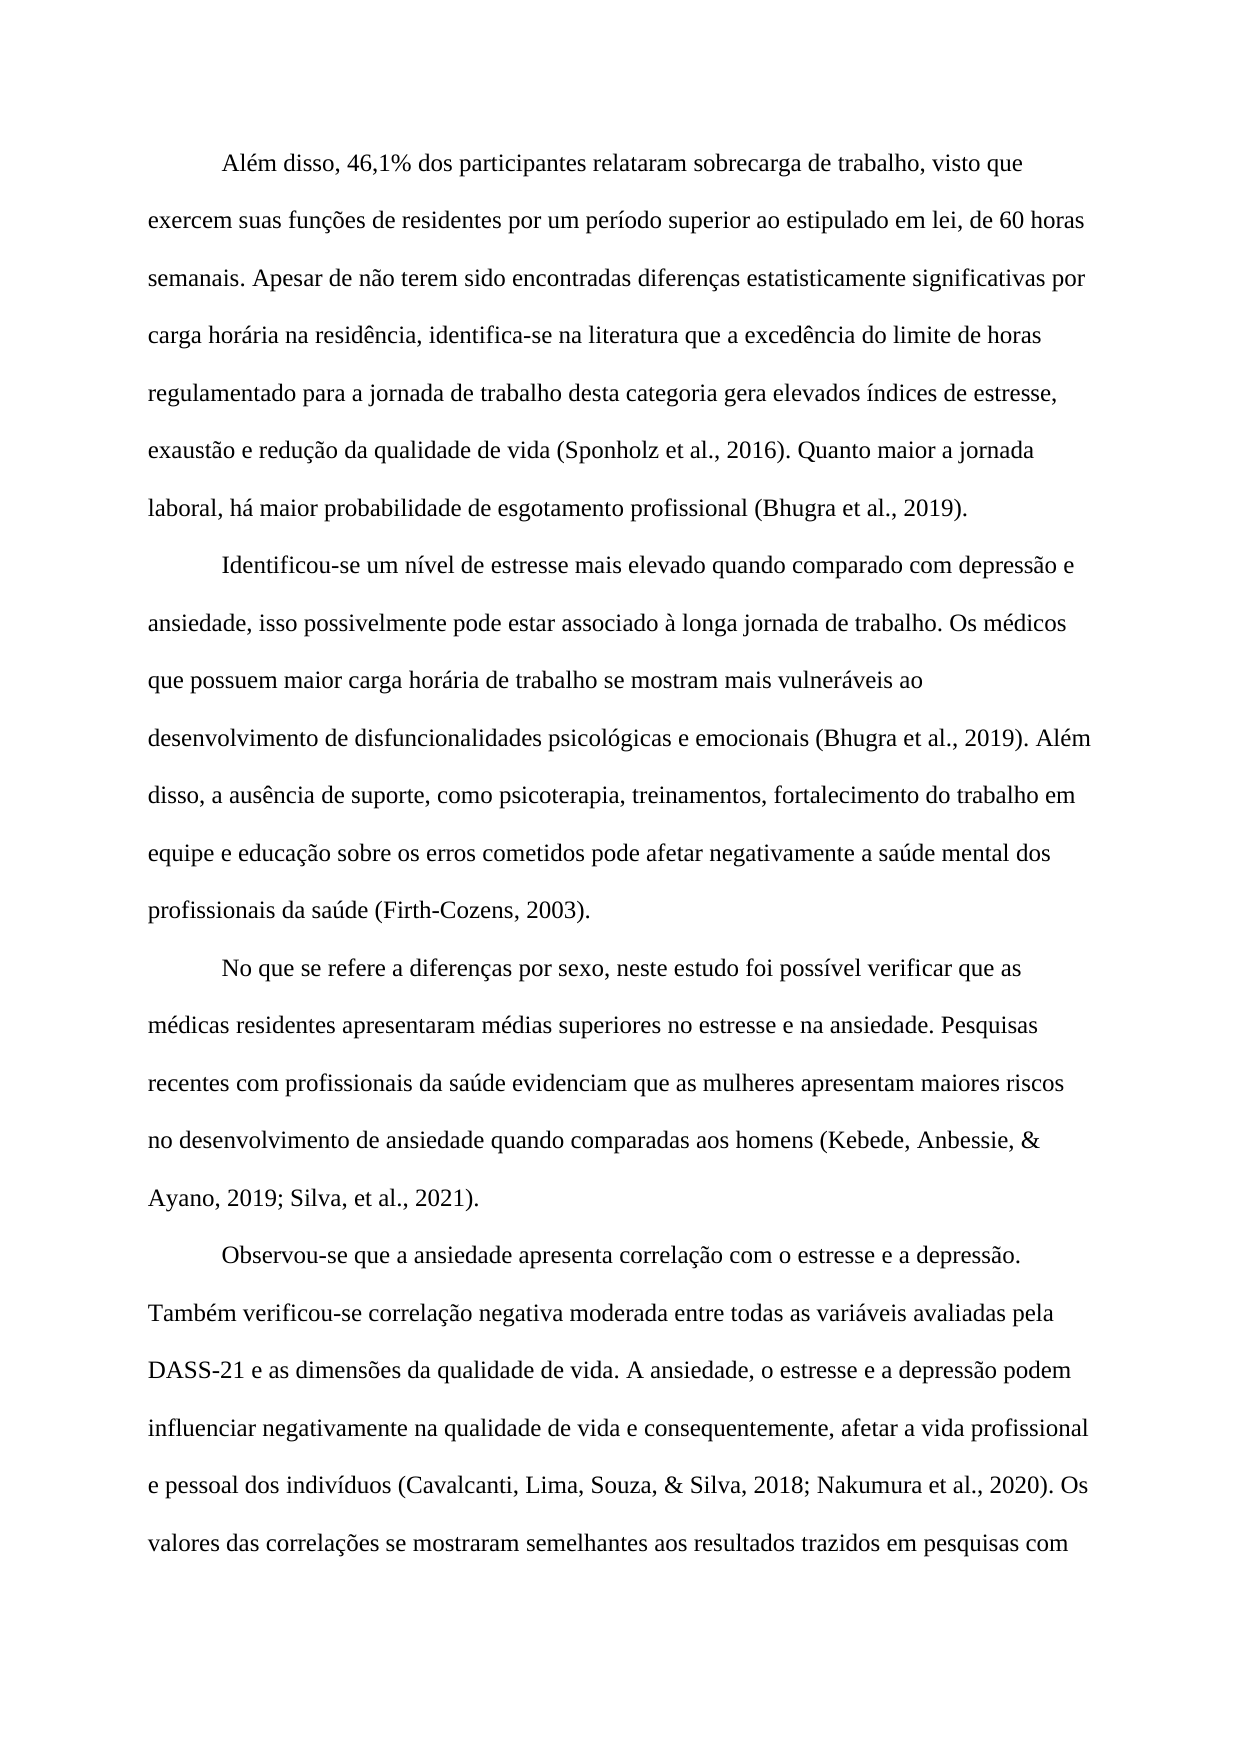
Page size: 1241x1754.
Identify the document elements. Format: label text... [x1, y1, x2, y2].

text Identificou-se um nível de estresse mais elevado quando comparado com depressão e ansiedade, isso possivelmente pode estar associado à longa jornada de trabalho. Os médicos que possuem maior carga horária de trabalho se mostram mais vulneráveis ao desenvolvimento de disfuncionalidades psicológicas e emocionais (Bhugra et al., 2019). Além disso, a ausência de suporte, como psicoterapia, treinamentos, fortalecimento do trabalho em equipe e educação sobre os erros cometidos pode afetar negativamente a saúde mental dos profissionais da saúde (Firth-Cozens, 2003). [148, 550, 1093, 924]
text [148, 1240, 1093, 1556]
text Além disso, 46,1% dos participantes relataram sobrecarga de trabalho, visto que exercem suas funções de residentes por um período superior ao estipulado em lei, de 60 horas semanais. Apesar de não terem sido encontradas diferenças estatisticamente significativas por carga horária na residência, identifica-se na literatura que a excedência do limite de horas regulamentado para a jornada de trabalho desta categoria gera elevados índices de estresse, exaustão e redução da qualidade de vida (Sponholz et al., 2016). Quanto maior a jornada laboral, há maior probabilidade de esgotamento profissional (Bhugra et al., 2019). [148, 148, 1093, 521]
text No que se refere a diferenças por sexo, neste estudo foi possível verificar que as médicas residentes apresentaram médias superiores no estresse e na ansiedade. Pesquisas recentes com profissionais da saúde evidenciam que as mulheres apresentam maiores riscos no desenvolvimento de ansiedade quando comparadas aos homens (Kebede, Anbessie, & Ayano, 2019; Silva, et al., 2021). [148, 953, 1093, 1211]
